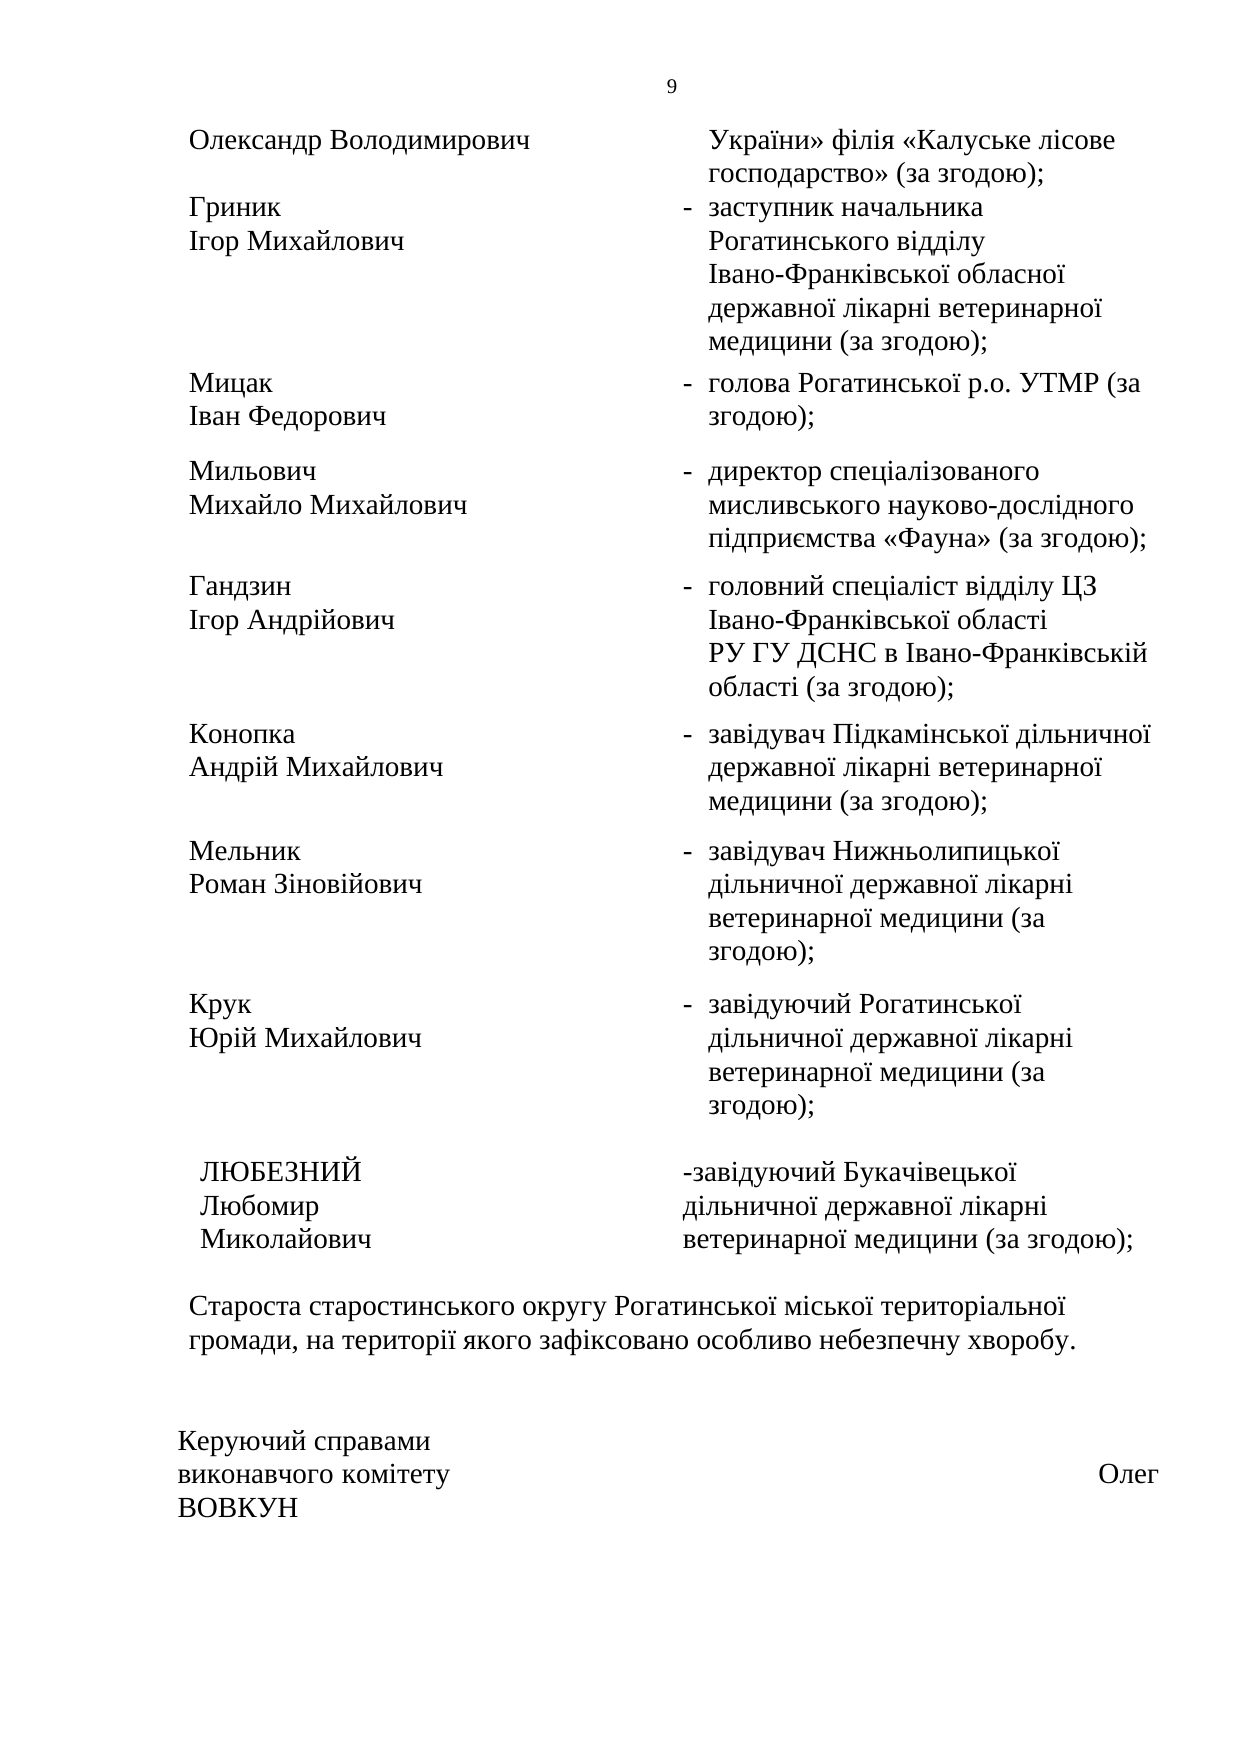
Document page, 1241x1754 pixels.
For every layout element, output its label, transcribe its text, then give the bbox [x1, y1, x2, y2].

text виконавчого комітету Олег ВОВКУН [177, 1456, 1167, 1523]
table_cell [671, 122, 1166, 189]
table_cell Мицак Іван Федорович [177, 365, 671, 453]
table_cell Староста старостинського округу Рогатинської міської територіальної громади, на території якого зафіксовано особливо небезпечну хворобу. [177, 1289, 1166, 1356]
table_cell голова Рогатинської р.о. УТМР (за згодою); [671, 365, 1166, 453]
table_cell завідувач Нижньолипицької дільничної державної лікарні ветеринарної медицини (за згодою); [671, 833, 1166, 987]
table_cell завідуючий Рогатинської дільничної державної лікарні ветеринарної медицини (за згодою); -завідуючий Букачівецької дільничної державної лікарні ветеринарної медицини (за згодою); [671, 987, 1166, 1288]
table_cell Гандзин Ігор Андрійович [177, 568, 671, 716]
table_cell заступник начальника Рогатинського відділу Івано-Франківської обласної державної лікарні ветеринарної медицини (за згодою); [671, 189, 1166, 365]
table_cell Гриник Ігор Михайлович [177, 189, 671, 365]
table_cell Крук Юрій Михайлович [177, 987, 671, 1288]
table_cell Мельник Роман Зіновійович [177, 833, 671, 987]
table_cell головний спеціаліст відділу ЦЗ Івано-Франківської області РУ ГУ ДСНС в Івано-Франківській області (за згодою); [671, 568, 1166, 716]
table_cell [177, 122, 671, 189]
table_cell Конопка Андрій Михайлович [177, 716, 671, 833]
table_cell Мильович Михайло Михайлович [177, 454, 671, 568]
table_cell директор спеціалізованого мисливського науково-дослідного підприємства «Фауна» (за згодою); [671, 454, 1166, 568]
text Керуючий справами [177, 1423, 1167, 1456]
table_cell завідувач Підкамінської дільничної державної лікарні ветеринарної медицини (за згодою); [671, 716, 1166, 833]
